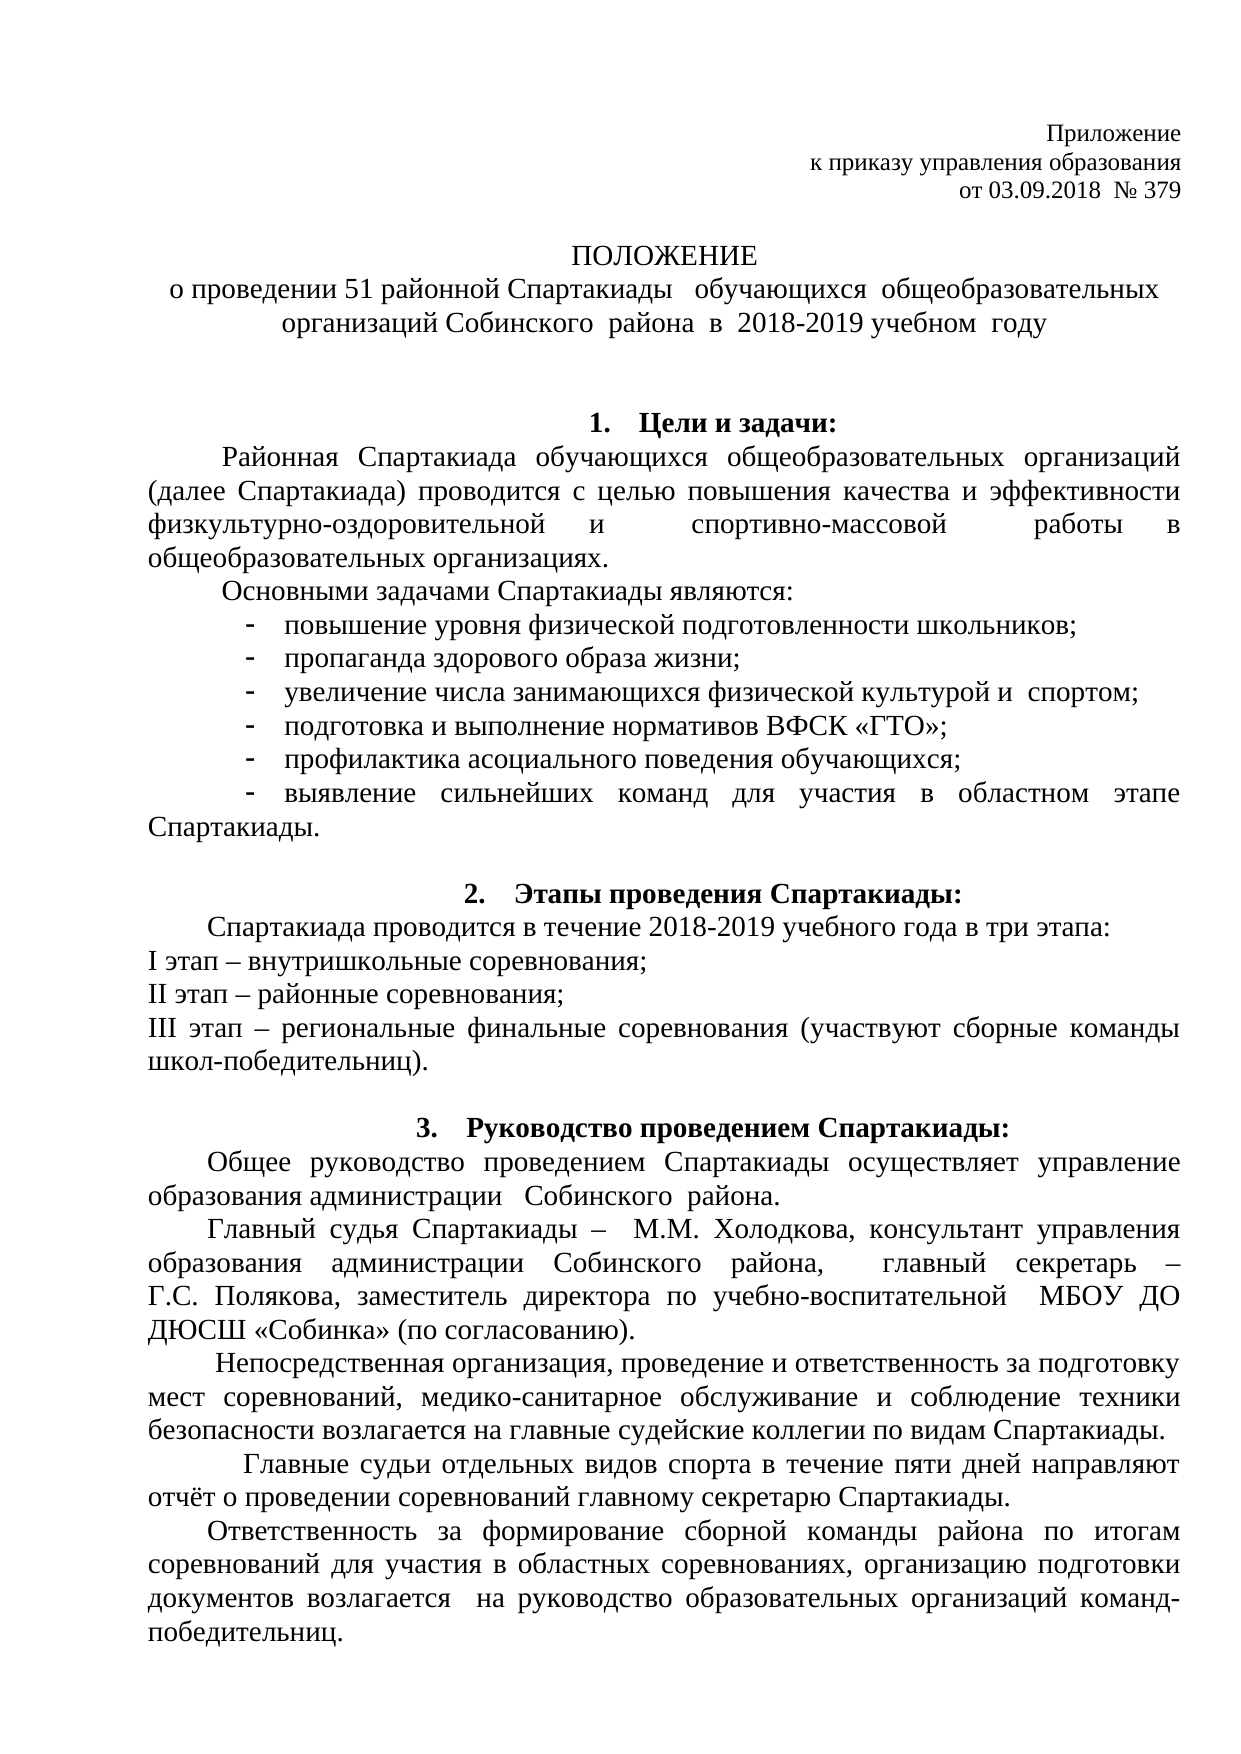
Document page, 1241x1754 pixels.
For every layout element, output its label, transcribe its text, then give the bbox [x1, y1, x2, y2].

text II этап – районные соревнования; [148, 976, 1181, 1010]
text ПОЛОЖЕНИЕ [148, 238, 1181, 271]
text Спартакиада проводится в течение 2018-2019 учебного года в три этапа: [148, 909, 1181, 943]
list Руководство проведением Спартакиады: [223, 1111, 1181, 1144]
text I этап – внутришкольные соревнования; [148, 943, 1181, 976]
text III этап – региональные финальные соревнования (участвуют сборные команды школ-победительниц). [148, 1010, 1181, 1077]
text Ответственность за формирование сборной команды района по итогам соревнований для участия в областных соревнованиях, организацию подготовки документов возлагается на руководство образовательных организаций команд-победительниц. [148, 1513, 1181, 1647]
list пропаганда здорового образа жизни; [245, 641, 1181, 674]
list Цели и задачи: [148, 406, 1181, 439]
list подготовка и выполнение нормативов ВФСК «ГТО»; [148, 708, 1181, 741]
text Районная Спартакиада обучающихся общеобразовательных организаций (далее Спартакиада) проводится с целью повышения качества и эффективности физкультурно-оздоровительной и спортивно-массовой работы в общеобразовательных организациях. [148, 439, 1181, 573]
text Основными задачами Спартакиады являются: [148, 573, 1181, 607]
text Главные судьи отдельных видов спорта в течение пяти дней направляют отчёт о проведении соревнований главному секретарю Спартакиады. [148, 1446, 1181, 1513]
list выявление сильнейших команд для участия в областном этапе Спартакиады. [148, 775, 1181, 842]
text от 03.09.2018 № 379 [148, 176, 1181, 204]
text о проведении 51 районной Спартакиады обучающихся общеобразовательных организаций Собинского района в 2018-2019 учебном году [148, 271, 1181, 338]
list повышение уровня физической подготовленности школьников; [245, 607, 1181, 641]
list увеличение числа занимающихся физической культурой и спортом; [148, 674, 1181, 708]
text Приложение [148, 118, 1181, 147]
text к приказу управления образования [148, 147, 1181, 176]
list профилактика асоциального поведения обучающихся; [148, 741, 1181, 775]
list Этапы проведения Спартакиады: [148, 876, 1181, 909]
text Непосредственная организация, проведение и ответственность за подготовку мест соревнований, медико-санитарное обслуживание и соблюдение техники безопасности возлагается на главные судейские коллегии по видам Спартакиады. [148, 1345, 1181, 1446]
text Главный судья Спартакиады – М.М. Холодкова, консультант управления образования администрации Собинского района, главный секретарь – Г.С. Полякова, заместитель директора по учебно-воспитательной МБОУ ДО ДЮСШ «Собинка» (по согласованию). [148, 1211, 1181, 1345]
text Общее руководство проведением Спартакиады осуществляет управление образования администрации Собинского района. [148, 1144, 1181, 1211]
